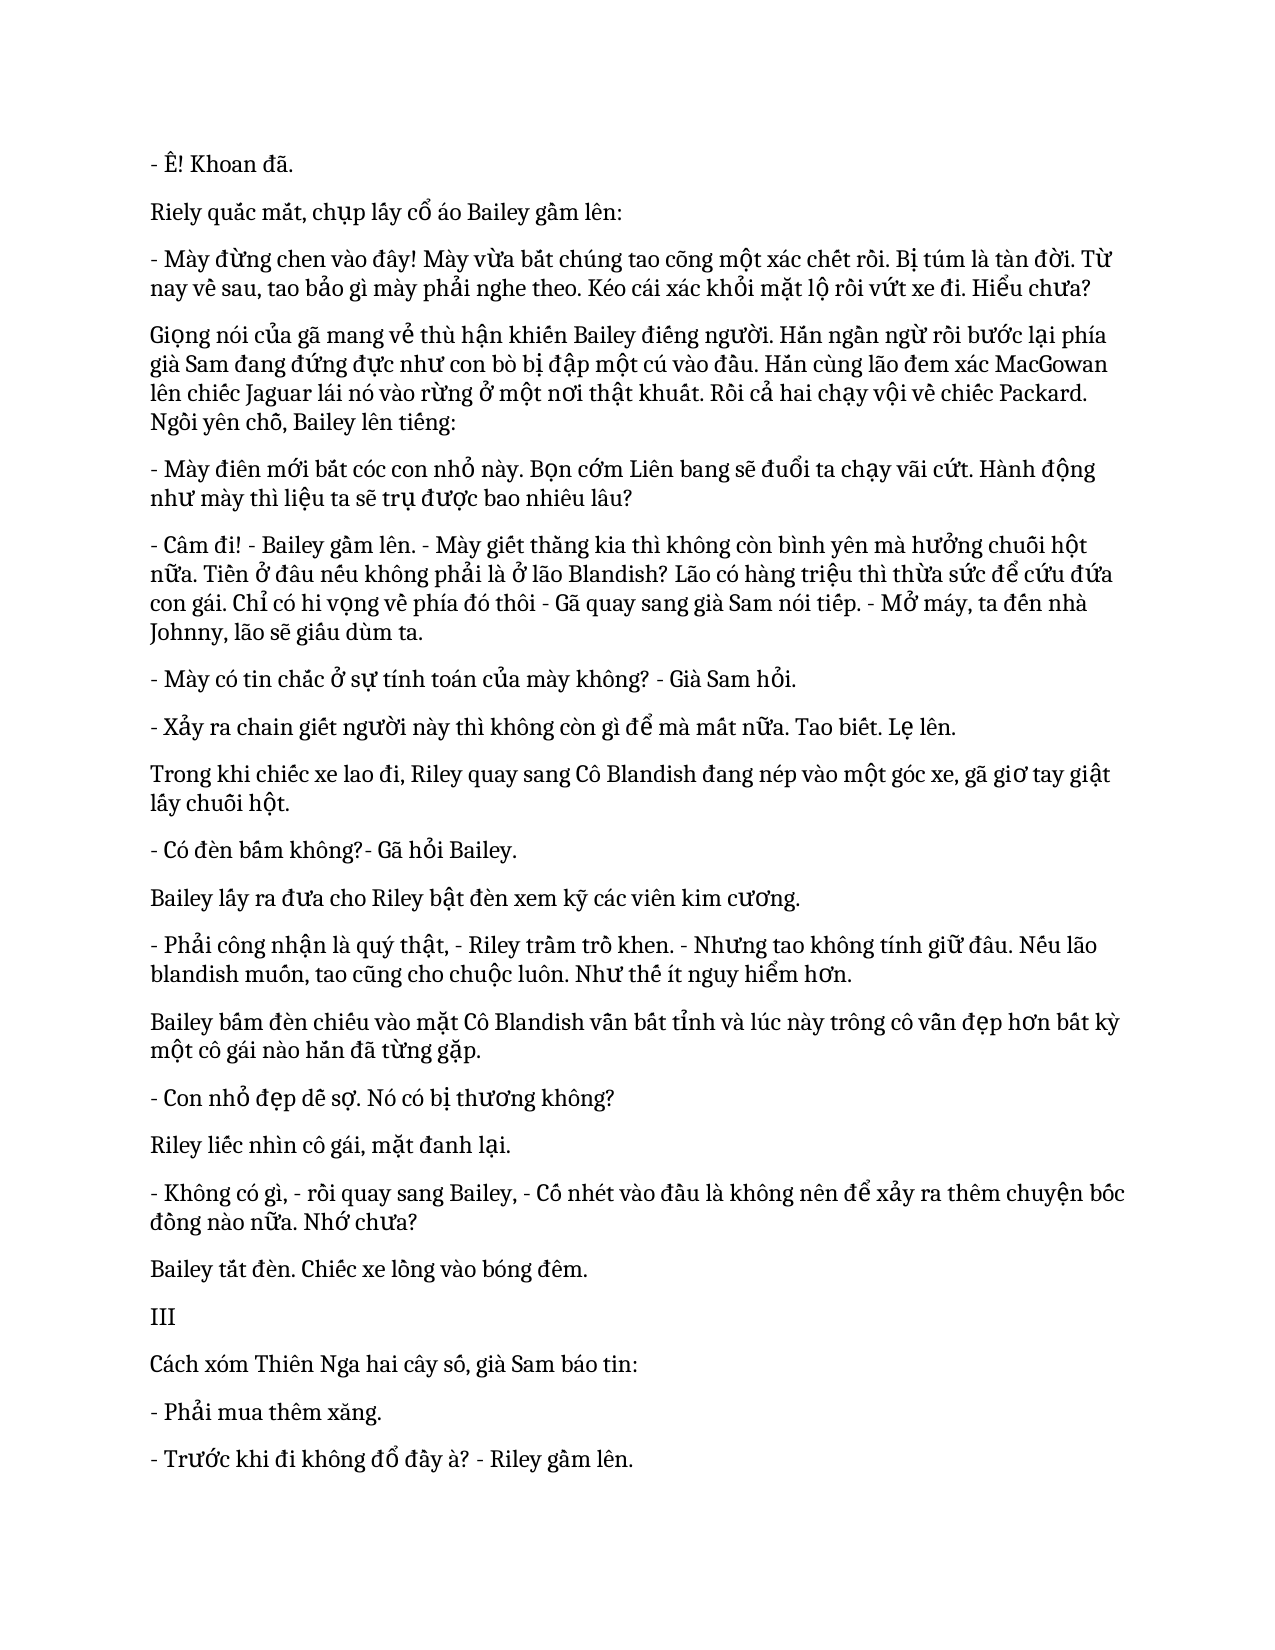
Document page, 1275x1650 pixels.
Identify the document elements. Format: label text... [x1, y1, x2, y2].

text - Có đèn bấm không?- Gã hỏi Bailey. [150, 836, 1125, 865]
text - Xảy ra chain giết người này thì không còn gì để mà mất nữa. Tao biết. Lẹ lên. [150, 712, 1125, 741]
text Bailey bấm đèn chiếu vào mặt Cô Blandish vẫn bất tỉnh và lúc này trông cô vẫn đẹp hơn bất kỳ một cô gái nào hắn đã từng gặp. [150, 1007, 1125, 1065]
text Riely quắc mắt, chụp lấy cổ áo Bailey gầm lên: [150, 197, 1125, 226]
text Trong khi chiếc xe lao đi, Riley quay sang Cô Blandish đang nép vào một góc xe, gã giơ tay giật lấy chuỗi hột. [150, 760, 1125, 817]
text Bailey lấy ra đưa cho Riley bật đèn xem kỹ các viên kim cương. [150, 884, 1125, 912]
text Riley liếc nhìn cô gái, mặt đanh lại. [150, 1131, 1125, 1160]
text Giọng nói của gã mang vẻ thù hận khiến Bailey điếng người. Hắn ngần ngừ rồi bước lại phía già Sam đang đứng đực như con bò bị đập một cú vào đầu. Hắn cùng lão đem xác MacGowan lên chiếc Jaguar lái nó vào rừng ở một nơi thật khuất. Rồi cả hai chạy vội về chiếc Packard. Ngồi yên chỗ, Bailey lên tiếng: [150, 321, 1125, 436]
text Bailey tắt đèn. Chiếc xe lồng vào bóng đêm. [150, 1255, 1125, 1284]
text - Phải công nhận là quý thật, - Riley trầm trồ khen. - Nhưng tao không tính giữ đâu. Nếu lão blandish muốn, tao cũng cho chuộc luôn. Như thế ít nguy hiểm hơn. [150, 931, 1125, 989]
text - Con nhỏ đẹp dễ sợ. Nó có bị thương không? [150, 1084, 1125, 1112]
text III [150, 1302, 1125, 1331]
text - Câm đi! - Bailey gầm lên. - Mày giết thằng kia thì không còn bình yên mà hưởng chuỗi hột nữa. Tiền ở đâu nếu không phải là ở lão Blandish? Lão có hàng triệu thì thừa sức để cứu đứa con gái. Chỉ có hi vọng về phía đó thôi - Gã quay sang già Sam nói tiếp. - Mở máy, ta đến nhà Johnny, lão sẽ giấu dùm ta. [150, 531, 1125, 646]
text - Trước khi đi không đổ đầy à? - Riley gầm lên. [150, 1445, 1125, 1474]
text Cách xóm Thiên Nga hai cây số, già Sam báo tin: [150, 1350, 1125, 1379]
text - Mày có tin chắc ở sự tính toán của mày không? - Già Sam hỏi. [150, 665, 1125, 694]
text - Ê! Khoan đã. [150, 150, 1125, 179]
text - Phải mua thêm xăng. [150, 1397, 1125, 1426]
text - Mày đừng chen vào đây! Mày vừa bắt chúng tao cõng một xác chết rồi. Bị túm là tàn đời. Từ nay về sau, tao bảo gì mày phải nghe theo. Kéo cái xác khỏi mặt lộ rồi vứt xe đi. Hiểu chưa? [150, 245, 1125, 302]
text - Mày điên mới bắt cóc con nhỏ này. Bọn cớm Liên bang sẽ đuổi ta chạy vãi cứt. Hành động như mày thì liệu ta sẽ trụ được bao nhiêu lâu? [150, 455, 1125, 512]
text - Không có gì, - rồi quay sang Bailey, - Cố nhét vào đầu là không nên để xảy ra thêm chuyện bốc đồng nào nữa. Nhớ chưa? [150, 1179, 1125, 1236]
